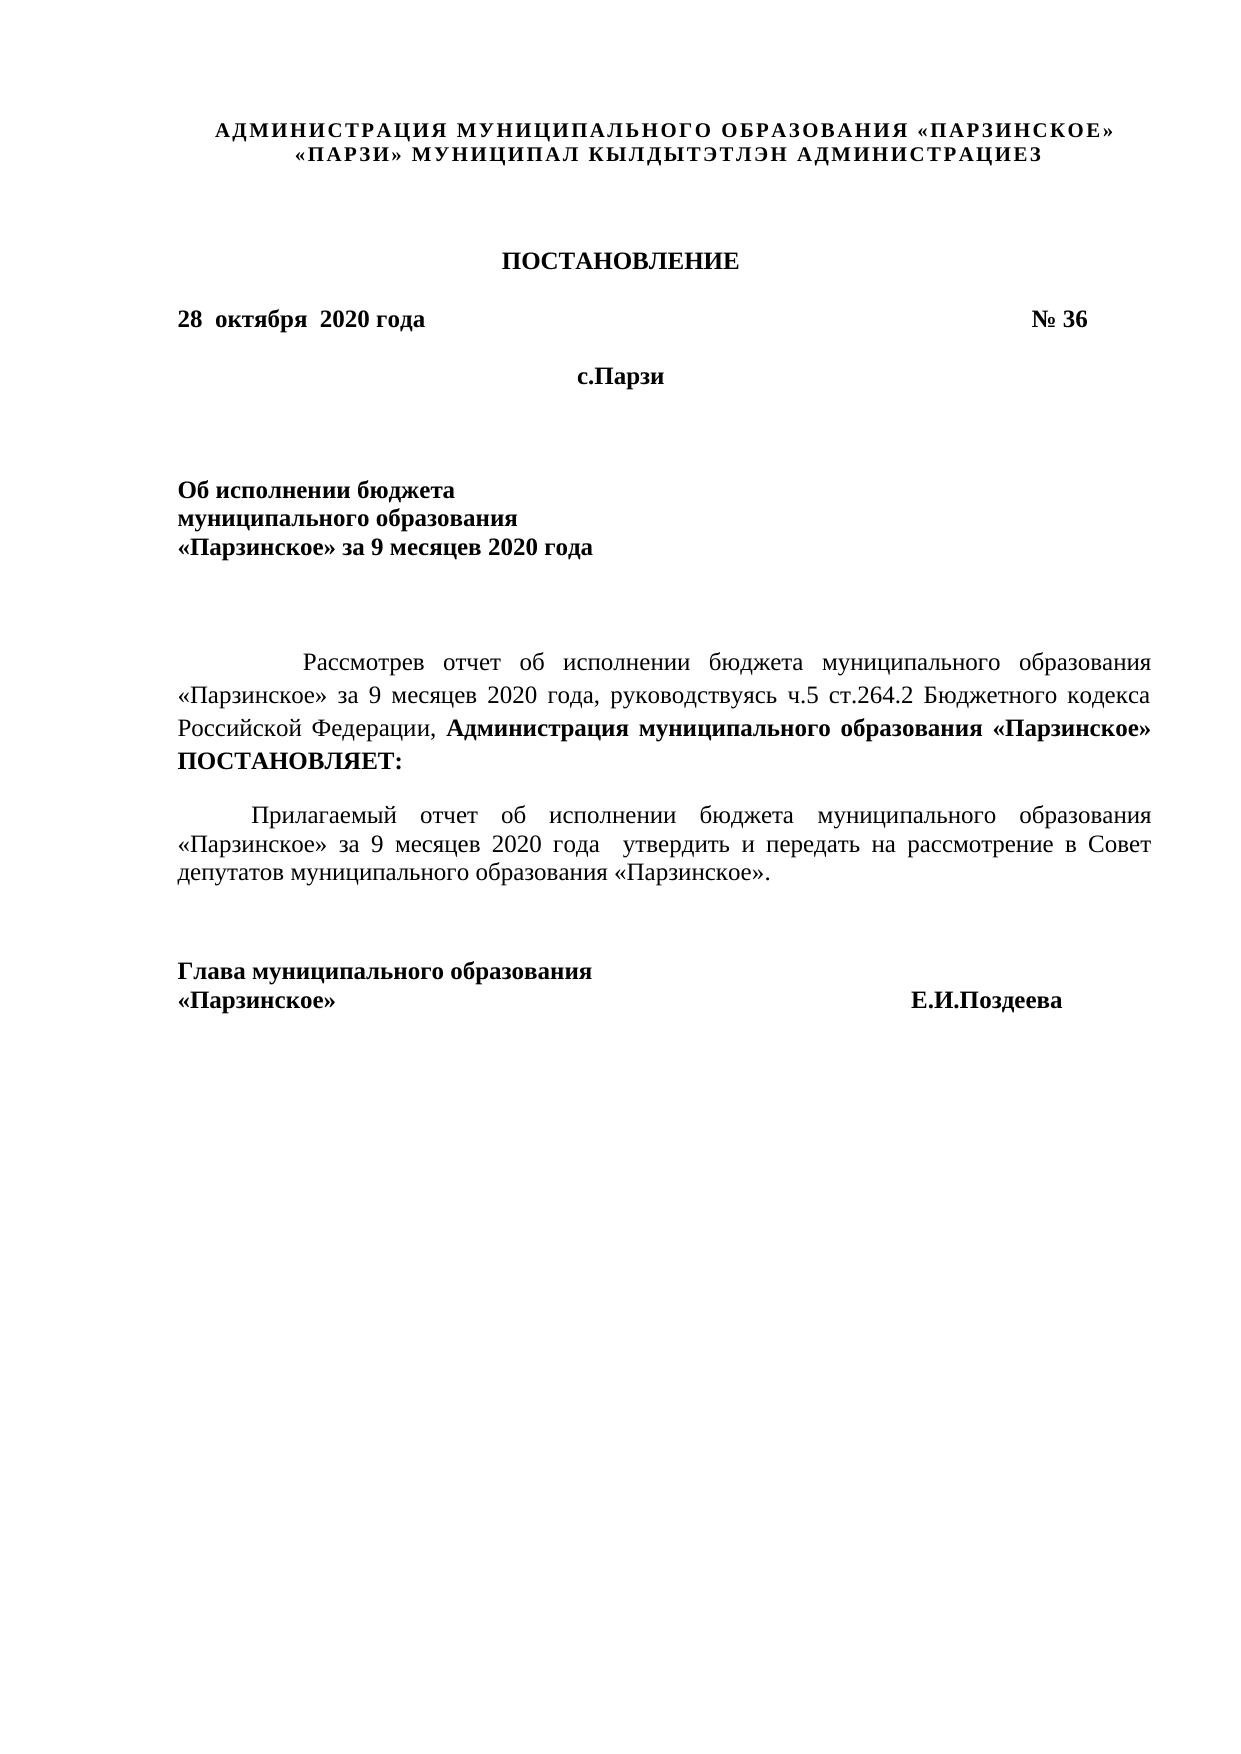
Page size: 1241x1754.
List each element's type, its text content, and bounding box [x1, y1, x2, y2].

text муниципального образования [177, 503, 1152, 532]
text Рассмотрев отчет об исполнении бюджета муниципального образования «Парзинское» за 9 месяцев 2020 года, руководствуясь ч.5 ст.264.2 Бюджетного кодекса Российской Федерации, Администрация муниципального образования «Парзинское» ПОСТАНОВЛЯЕТ: [177, 647, 1152, 775]
text Прилагаемый отчет об исполнении бюджета муниципального образования «Парзинское» за 9 месяцев 2020 года утвердить и передать на рассмотрение в Совет депутатов муниципального образования «Парзинское». [177, 800, 1152, 886]
text «Парзинское» Е.И.Поздеева [177, 985, 1152, 1014]
text Глава муниципального образования [177, 956, 1152, 985]
text «ПАРЗИ» МУНИЦИПАЛ КЫЛДЫТЭТЛЭН АДМИНИСТРАЦИЕЗ [177, 142, 1152, 166]
text «Парзинское» за 9 месяцев 2020 года [177, 532, 1152, 561]
text ПОСТАНОВЛЕНИЕ [177, 224, 1064, 281]
text 28 октября 2020 года № 36 [177, 281, 1122, 339]
text с.Парзи [177, 339, 1064, 396]
text АДМИНИСТРАЦИЯ МУНИЦИПАЛЬНОГО ОБРАЗОВАНИЯ «ПАРЗИНСКОЕ» [177, 118, 1152, 142]
text Об исполнении бюджета [177, 475, 1152, 503]
